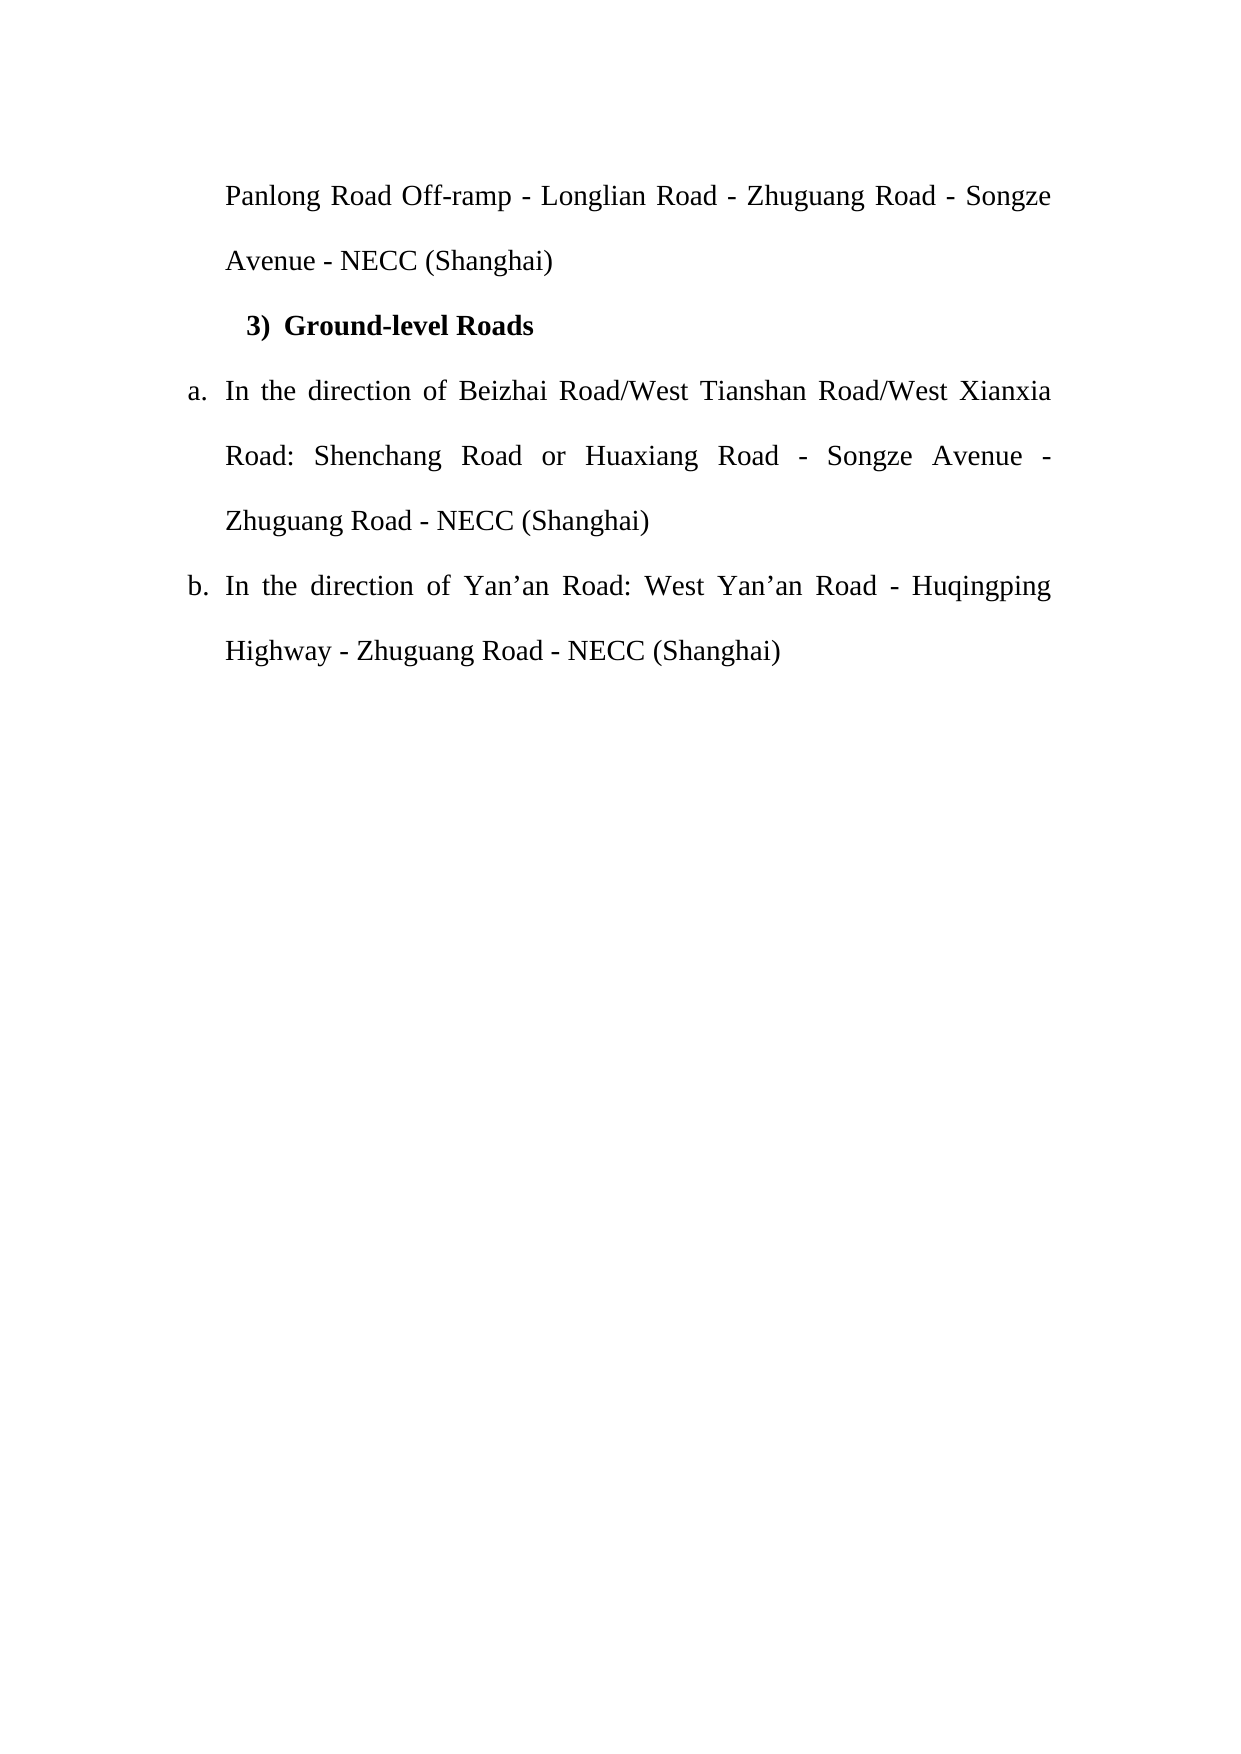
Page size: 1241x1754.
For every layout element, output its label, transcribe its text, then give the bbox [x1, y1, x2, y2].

list Ground-level Roads [246, 292, 1053, 357]
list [187, 162, 1053, 292]
list In the direction of Yan’an Road: West Yan’an Road - Huqingping Highway - Zhuguang Road - NECC (Shanghai) [187, 552, 1053, 682]
list In the direction of Beizhai Road/West Tianshan Road/West Xianxia Road: Shenchang Road or Huaxiang Road - Songze Avenue - Zhuguang Road - NECC (Shanghai) [187, 357, 1053, 552]
